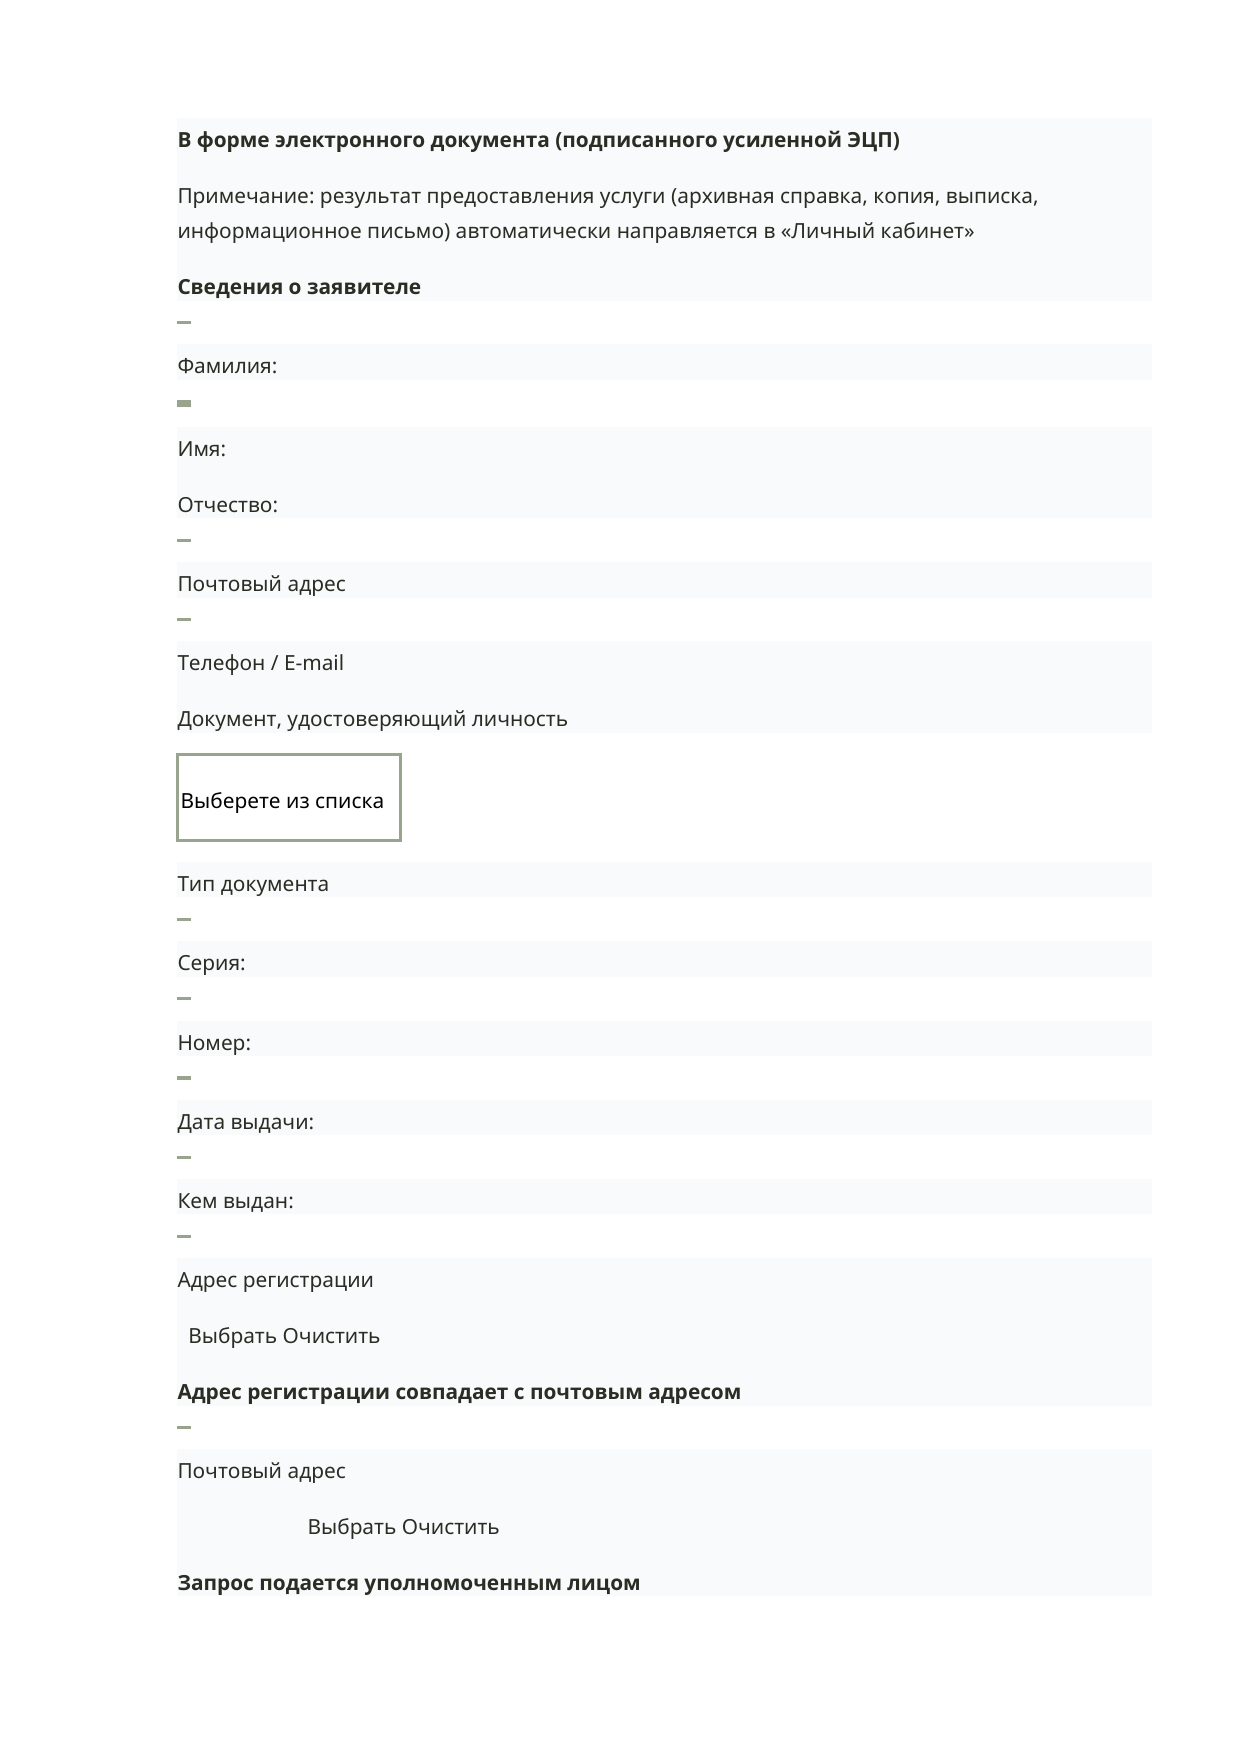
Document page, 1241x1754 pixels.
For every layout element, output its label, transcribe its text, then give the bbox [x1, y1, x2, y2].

text Выбрать Очистить [177, 1314, 1152, 1350]
text Сведения о заявителе [177, 265, 1152, 301]
text Телефон / E-mail [177, 641, 1152, 677]
text Кем выдан: [177, 1179, 1152, 1214]
text Тип документа [177, 862, 1152, 897]
text Серия: [177, 941, 1152, 977]
text Выбрать Очистить [177, 1505, 1152, 1541]
text Отчество: [177, 483, 1152, 518]
text Адрес регистрации [177, 1258, 1152, 1294]
text Почтовый адрес [177, 1449, 1152, 1485]
text Запрос подается уполномоченным лицом [177, 1561, 1152, 1596]
text В форме электронного документа (подписанного усиленной ЭЦП) [177, 118, 1152, 154]
text Фамилия: [177, 344, 1152, 380]
text Имя: [177, 427, 1152, 462]
table_header Выберете из списка [179, 756, 399, 838]
text Почтовый адрес [177, 562, 1152, 598]
text Документ, удостоверяющий личность [177, 697, 1152, 733]
text Дата выдачи: [177, 1100, 1152, 1135]
text Примечание: результат предоставления услуги (архивная справка, копия, выписка, информационное письмо) автоматически направляется в «Личный кабинет» [177, 174, 1152, 245]
text Номер: [177, 1021, 1152, 1056]
text Адрес регистрации совпадает с почтовым адресом [177, 1370, 1152, 1406]
